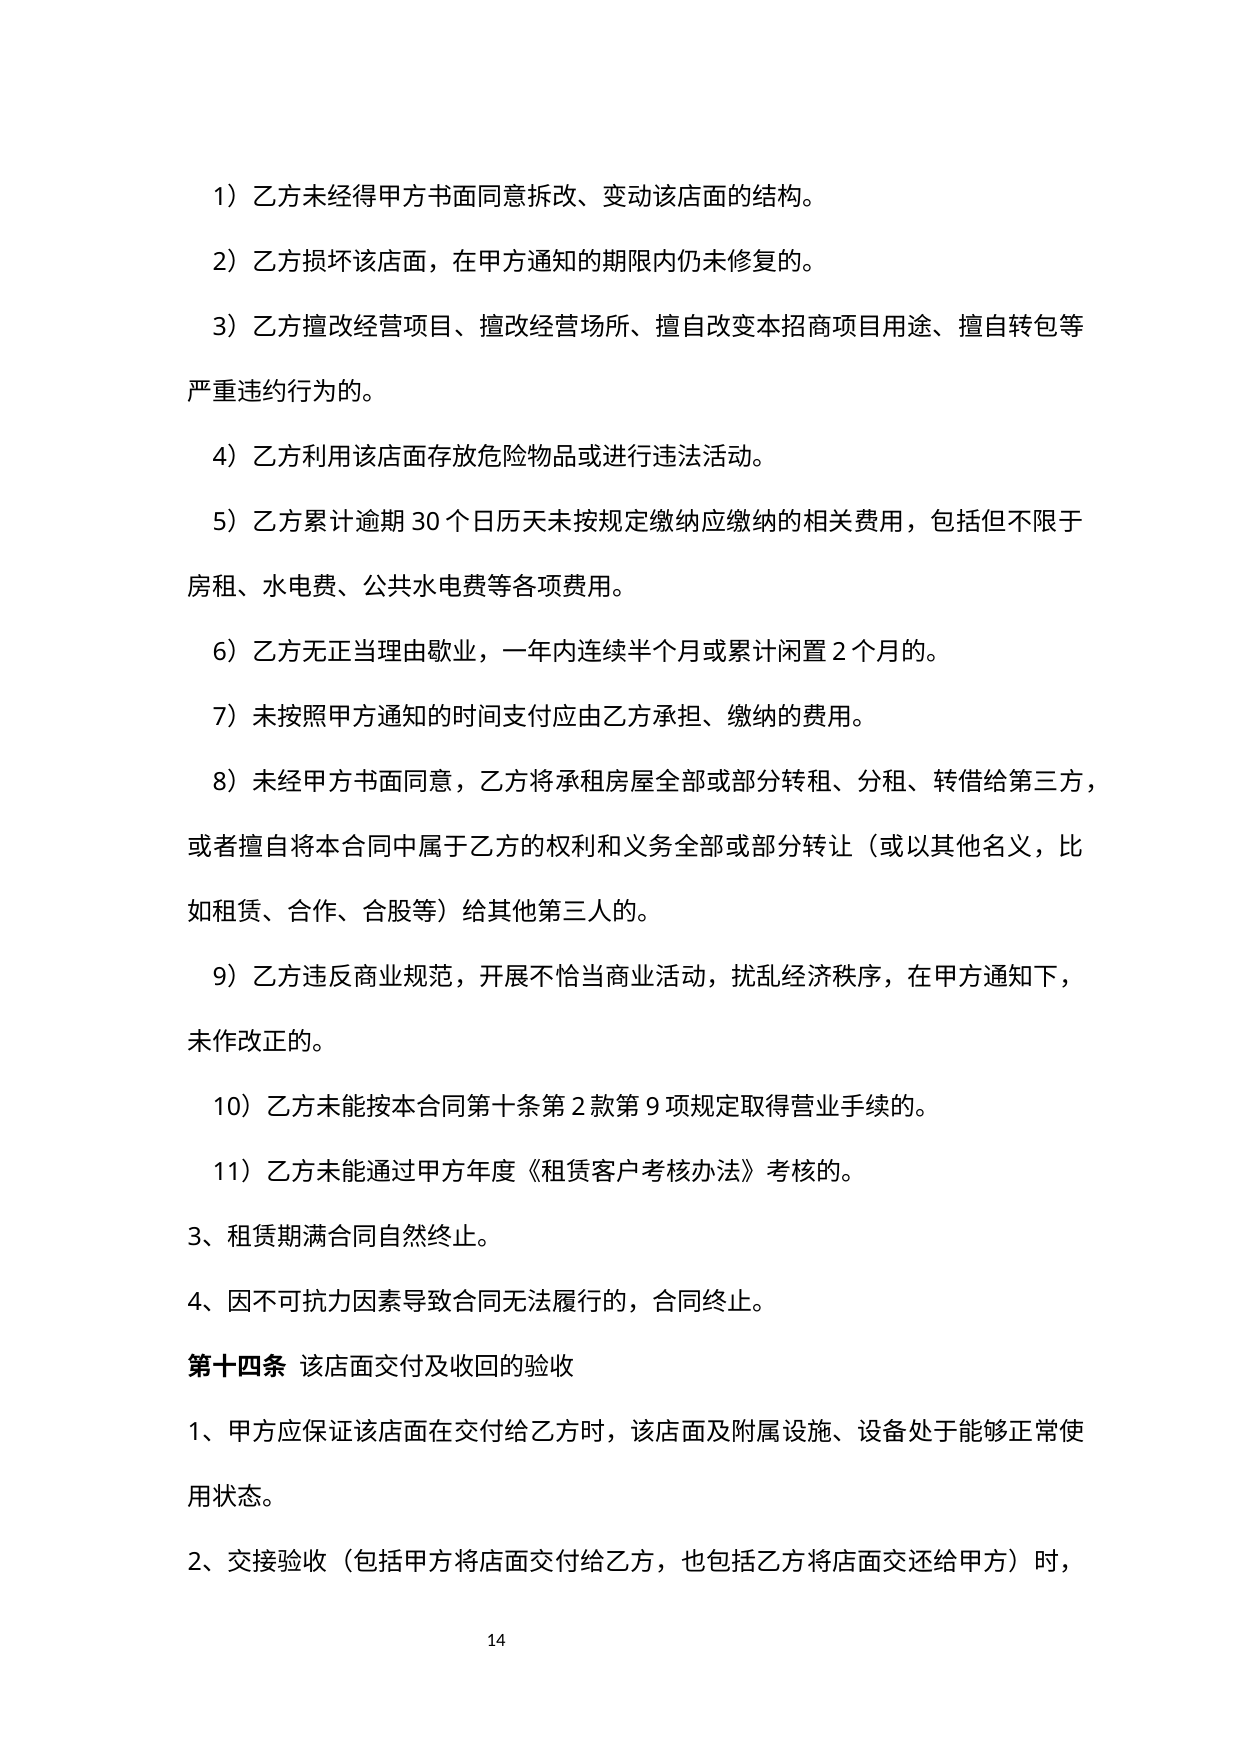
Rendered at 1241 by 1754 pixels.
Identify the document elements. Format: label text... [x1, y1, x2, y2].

text 1）乙方未经得甲方书面同意拆改、变动该店面的结构。 [187, 162, 1085, 227]
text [187, 1527, 1085, 1592]
text 4、因不可抗力因素导致合同无法履行的，合同终止。 [187, 1267, 1085, 1332]
text 4）乙方利用该店面存放危险物品或进行违法活动。 [187, 422, 1085, 487]
text 9）乙方违反商业规范，开展不恰当商业活动，扰乱经济秩序，在甲方通知下，未作改正的。 [187, 942, 1085, 1072]
text 2）乙方损坏该店面，在甲方通知的期限内仍未修复的。 [187, 227, 1085, 292]
text 1、甲方应保证该店面在交付给乙方时，该店面及附属设施、设备处于能够正常使用状态。 [187, 1397, 1085, 1527]
text 3、租赁期满合同自然终止。 [187, 1202, 1085, 1267]
text 6）乙方无正当理由歇业，一年内连续半个月或累计闲置2个月的。 [187, 617, 1085, 682]
text 8）未经甲方书面同意，乙方将承租房屋全部或部分转租、分租、转借给第三方，或者擅自将本合同中属于乙方的权利和义务全部或部分转让（或以其他名义，比如租赁、合作、合股等）给其他第三人的。 [187, 747, 1085, 942]
text 5）乙方累计逾期30个日历天未按规定缴纳应缴纳的相关费用，包括但不限于房租、水电费、公共水电费等各项费用。 [187, 487, 1085, 617]
text 7）未按照甲方通知的时间支付应由乙方承担、缴纳的费用。 [187, 682, 1085, 747]
text 第十四条 该店面交付及收回的验收 [187, 1332, 1085, 1397]
text 10）乙方未能按本合同第十条第2款第9项规定取得营业手续的。 [187, 1072, 1085, 1137]
text 11）乙方未能通过甲方年度《租赁客户考核办法》考核的。 [187, 1137, 1085, 1202]
text 3）乙方擅改经营项目、擅改经营场所、擅自改变本招商项目用途、擅自转包等严重违约行为的。 [187, 292, 1085, 422]
